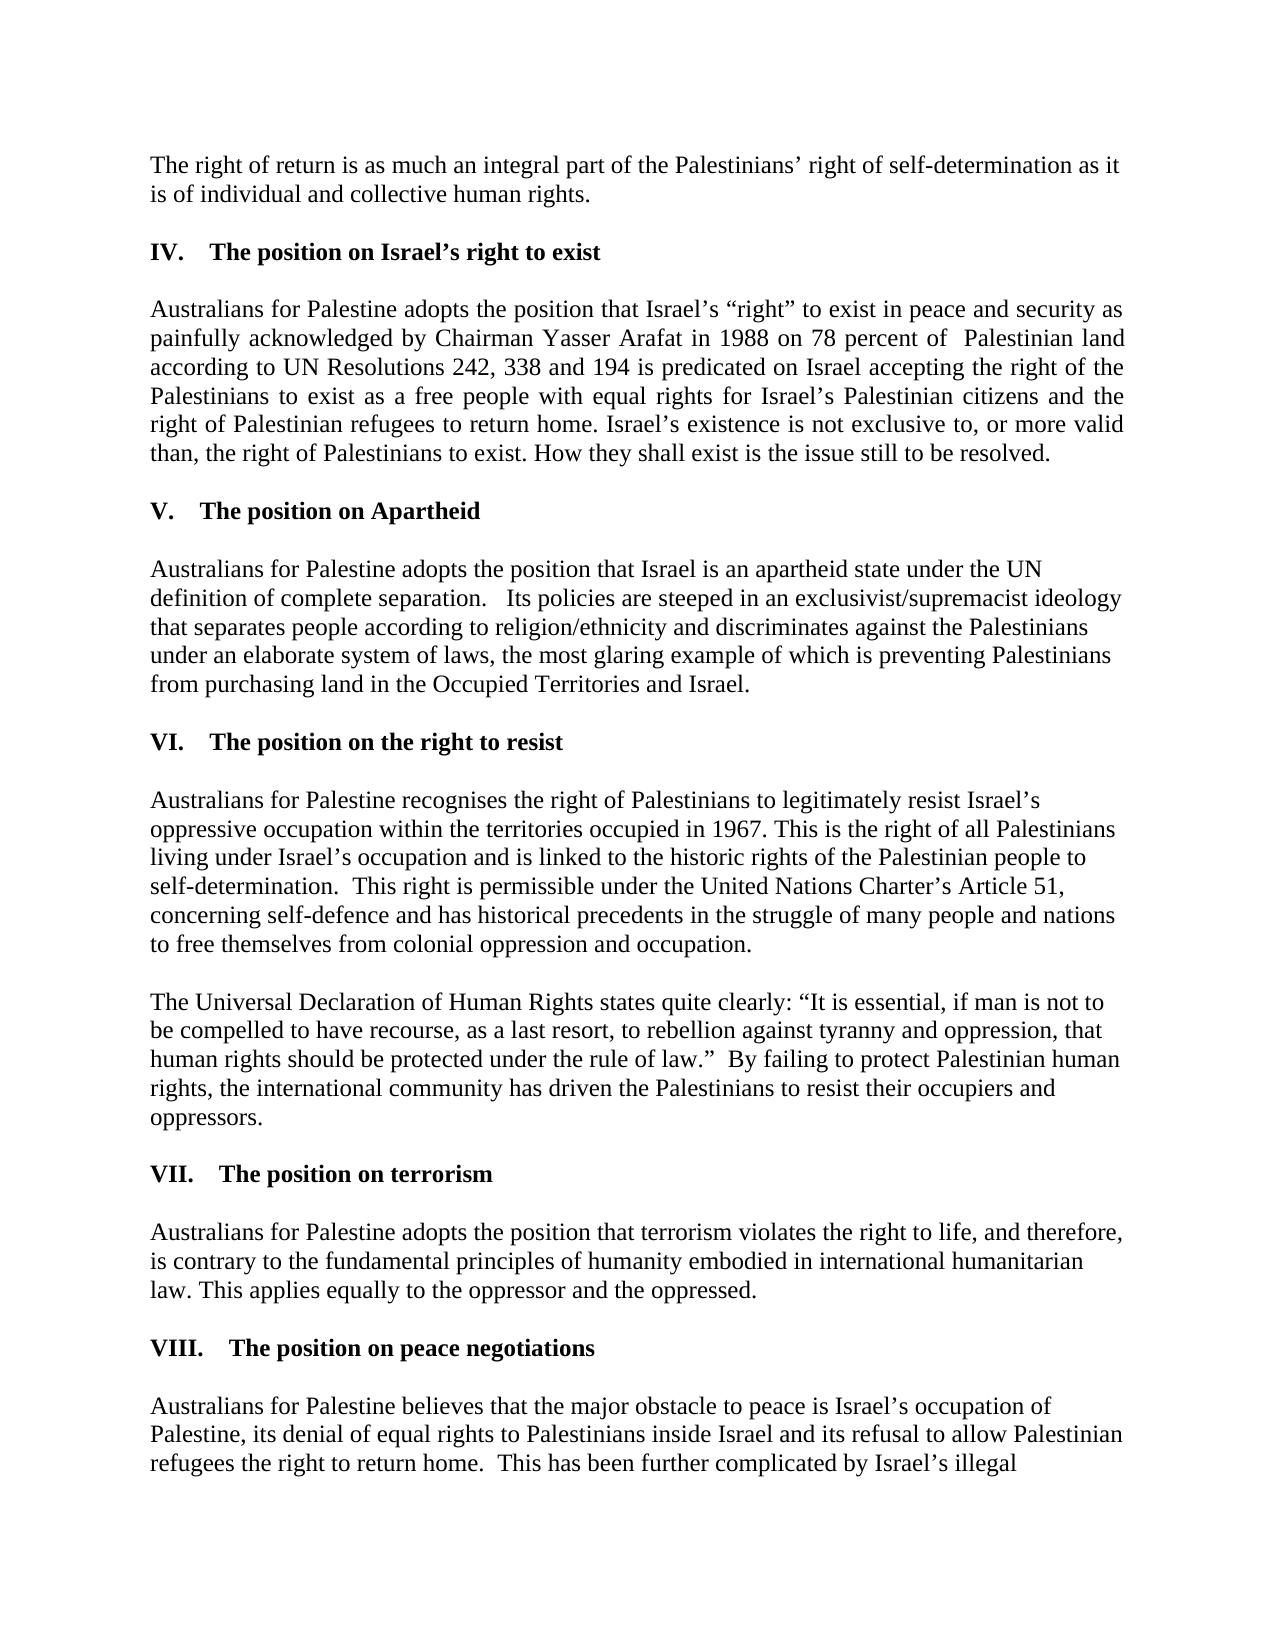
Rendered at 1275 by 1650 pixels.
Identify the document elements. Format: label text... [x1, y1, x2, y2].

text VII. The position on terrorism [150, 1159, 1125, 1188]
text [150, 1391, 1125, 1477]
text The Universal Declaration of Human Rights states quite clearly: “It is essential, if man is not to be compelled to have recourse, as a last resort, to rebellion against tyranny and oppression, that human rights should be protected under the rule of law.” By failing to protect Palestinian human rights, the international community has driven the Palestinians to resist their occupiers and oppressors. [150, 987, 1125, 1130]
text VI. The position on the right to resist [150, 727, 1125, 756]
text Australians for Palestine adopts the position that Israel’s “right” to exist in peace and security as painfully acknowledged by Chairman Yasser Arafat in 1988 on 78 percent of Palestinian land according to UN Resolutions 242, 338 and 194 is predicated on Israel accepting the right of the Palestinians to exist as a free people with equal rights for Israel’s Palestinian citizens and the right of Palestinian refugees to return home. Israel’s existence is not exclusive to, or more valid than, the right of Palestinians to exist. How they shall exist is the issue still to be resolved. [150, 294, 1125, 467]
text Australians for Palestine recognises the right of Palestinians to legitimately resist Israel’s oppressive occupation within the territories occupied in 1967. This is the right of all Palestinians living under Israel’s occupation and is linked to the historic rights of the Palestinian people to self-determination. This right is permissible under the United Nations Charter’s Article 51, concerning self-defence and has historical precedents in the struggle of many people and nations to free themselves from colonial oppression and occupation. [150, 785, 1125, 957]
text VIII. The position on peace negotiations [150, 1333, 1125, 1362]
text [150, 150, 1125, 207]
text V. The position on Apartheid [150, 496, 1125, 525]
text Australians for Palestine adopts the position that Israel is an apartheid state under the UN definition of complete separation. Its policies are steeped in an exclusivist/supremacist ideology that separates people according to religion/ethnicity and discriminates against the Palestinians under an elaborate system of laws, the most glaring example of which is preventing Palestinians from purchasing land in the Occupied Territories and Israel. [150, 554, 1125, 698]
text Australians for Palestine adopts the position that terrorism violates the right to life, and therefore, is contrary to the fundamental principles of humanity embodied in international humanitarian law. This applies equally to the oppressor and the oppressed. [150, 1217, 1125, 1304]
text IV. The position on Israel’s right to exist [150, 237, 1125, 265]
